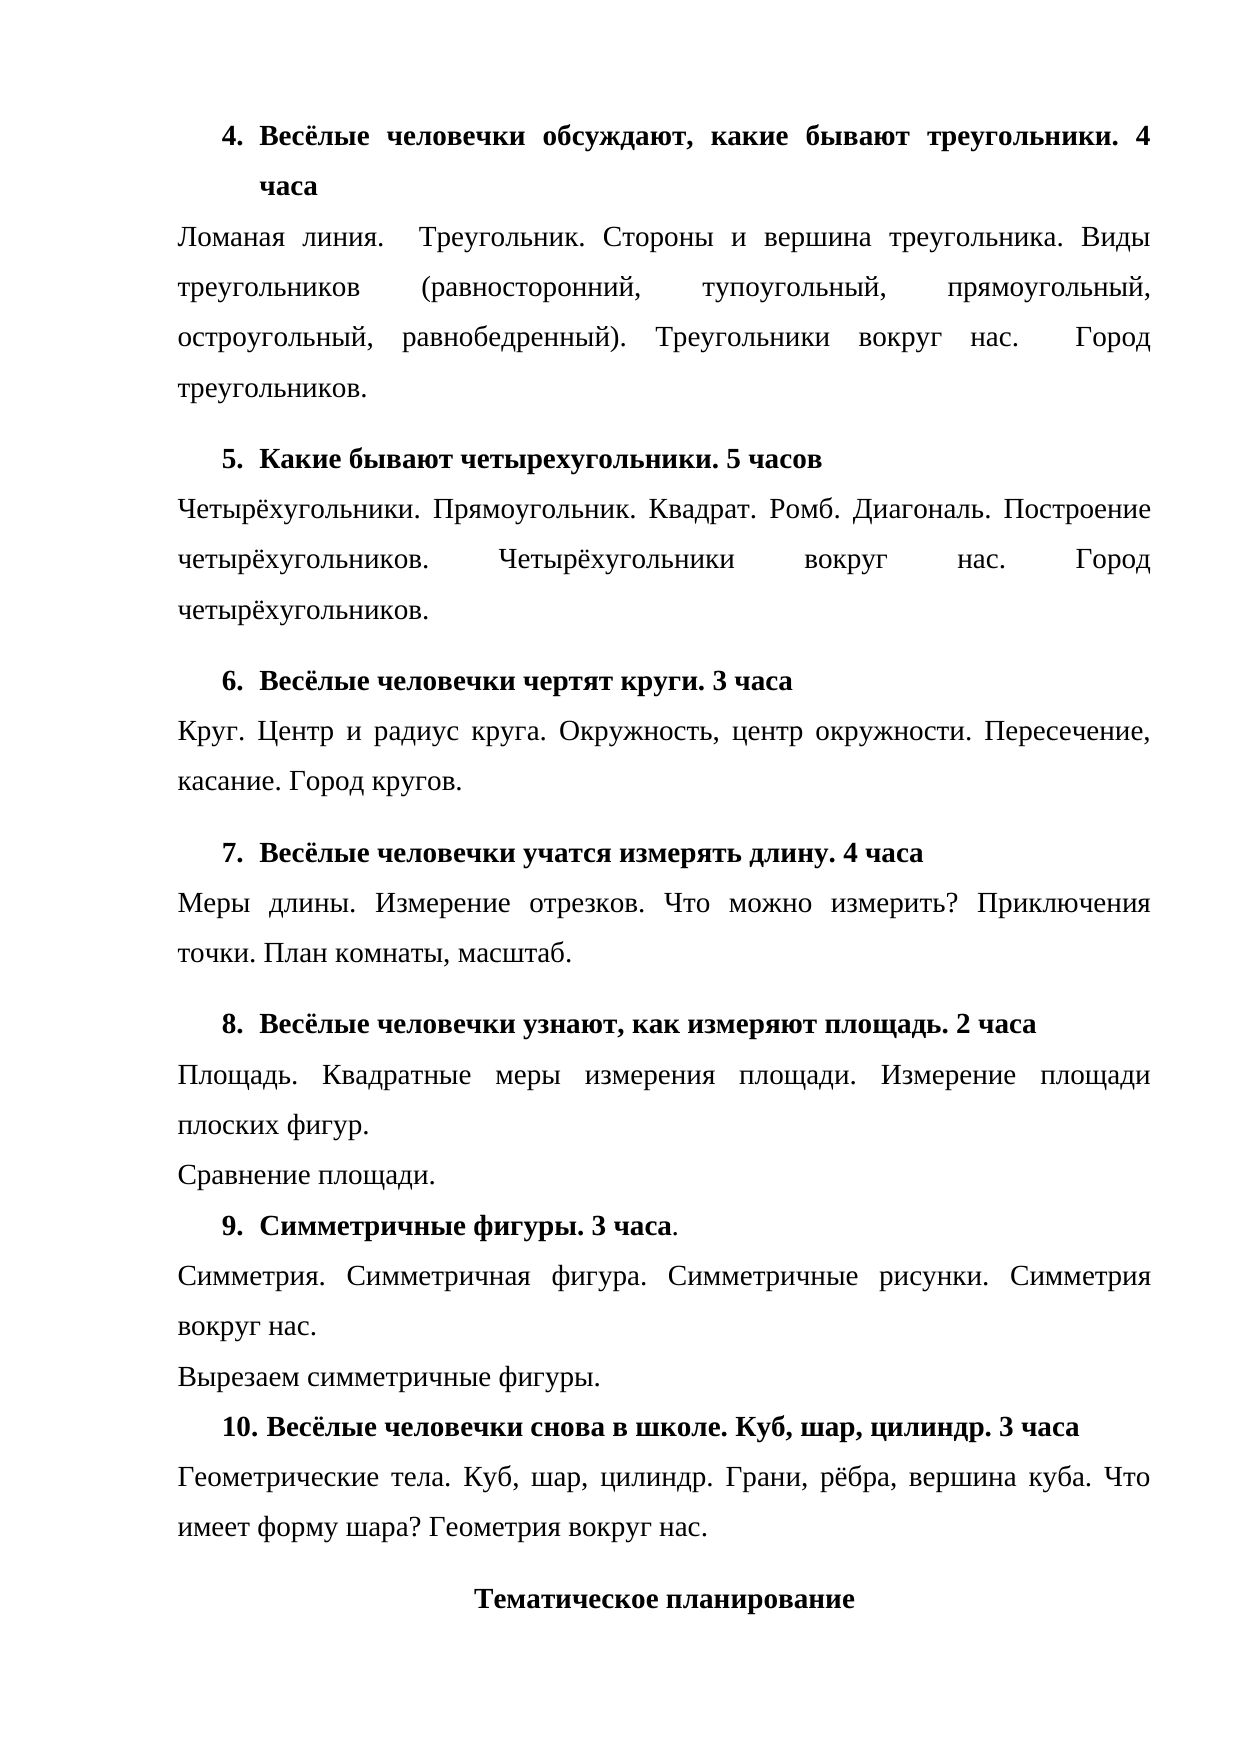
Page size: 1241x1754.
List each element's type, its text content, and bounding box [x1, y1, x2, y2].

list Какие бывают четырехугольники. 5 часов [222, 441, 1152, 474]
list Весёлые человечки узнают, как измеряют площадь. 2 часа [222, 1006, 1152, 1040]
list Симметричные фигуры. 3 часа. [222, 1208, 1152, 1241]
text Ломаная линия. Треугольник. Стороны и вершина треугольника. Виды треугольников (равносторонний, тупоугольный, прямоугольный, остроугольный, равнобедренный). Треугольники вокруг нас. Город треугольников. [177, 219, 1152, 403]
text Тематическое планирование [177, 1581, 1152, 1614]
title Сравнение площади. [177, 1157, 1152, 1191]
list Весёлые человечки учатся измерять длину. 4 часа [222, 835, 1152, 868]
text Четырёхугольники. Прямоугольник. Квадрат. Ромб. Диагональ. Построение четырёхугольников. Четырёхугольники вокруг нас. Город четырёхугольников. [177, 491, 1152, 625]
text Геометрические тела. Куб, шар, цилиндр. Грани, рёбра, вершина куба. Что имеет форму шара? Геометрия вокруг нас. [177, 1459, 1152, 1543]
title Симметрия. Симметричная фигура. Симметричные рисунки. Симметрия вокруг нас. [177, 1258, 1152, 1342]
list Весёлые человечки чертят круги. 3 часа [222, 663, 1152, 696]
title Вырезаем симметричные фигуры. [177, 1359, 1152, 1392]
text Круг. Центр и радиус круга. Окружность, центр окружности. Пересечение, касание. Город кругов. [177, 713, 1152, 797]
text Меры длины. Измерение отрезков. Что можно измерить? Приключения точки. План комнаты, масштаб. [177, 885, 1152, 969]
list Весёлые человечки обсуждают, какие бывают треугольники. 4 часа [222, 118, 1152, 202]
title Площадь. Квадратные меры измерения площади. Измерение площади плоских фигур. [177, 1057, 1152, 1141]
list Весёлые человечки снова в школе. Куб, шар, цилиндр. 3 часа [222, 1409, 1152, 1442]
